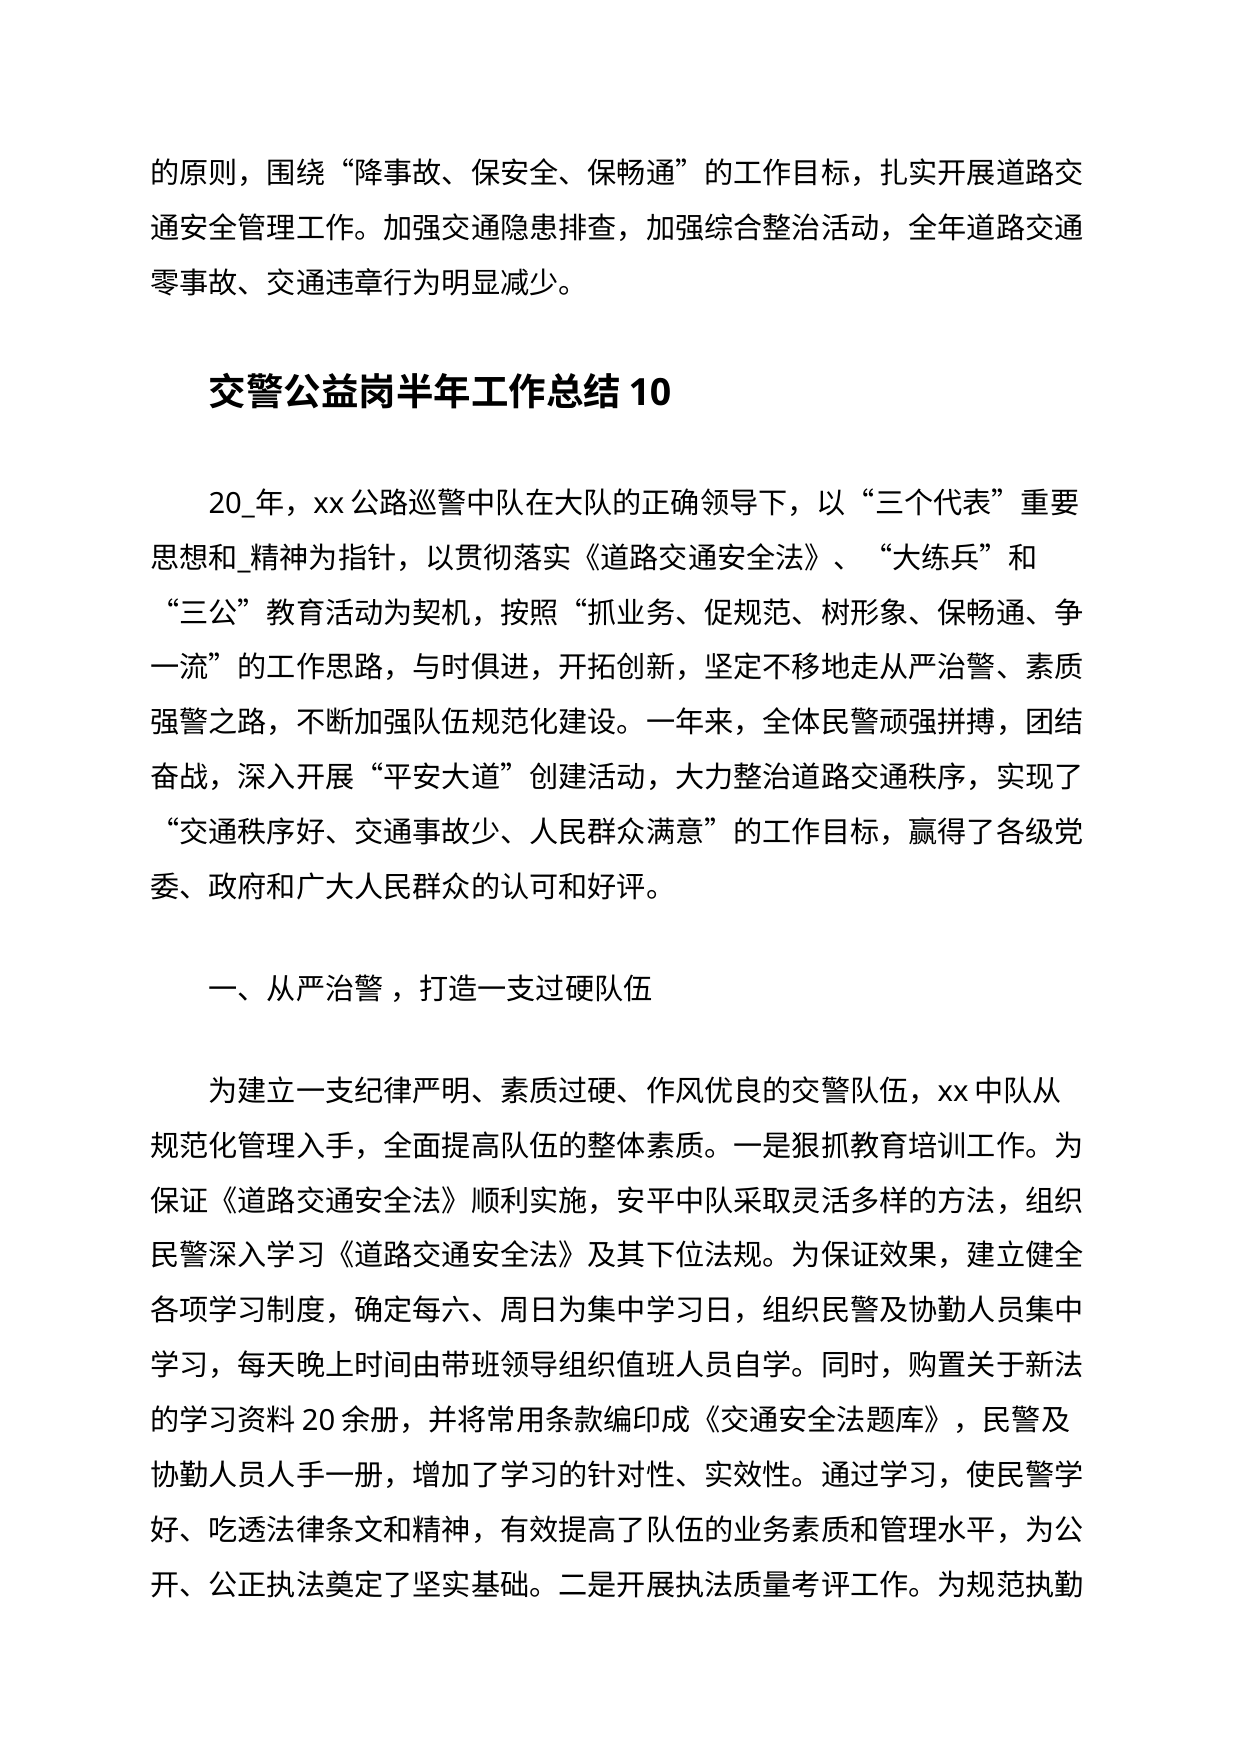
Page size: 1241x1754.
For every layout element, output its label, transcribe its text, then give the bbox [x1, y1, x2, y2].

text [150, 150, 1090, 302]
text 一、从严治警 ，打造一支过硬队伍 [150, 965, 1090, 1008]
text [150, 1067, 1090, 1604]
text 交警公益岗半年工作总结10 [150, 362, 1090, 416]
text 20_年，xx公路巡警中队在大队的正确领导下，以“三个代表”重要思想和_精神为指针，以贯彻落实《道路交通安全法》、“大练兵”和“三公”教育活动为契机，按照“抓业务、促规范、树形象、保畅通、争一流”的工作思路，与时俱进，开拓创新，坚定不移地走从严治警、素质强警之路，不断加强队伍规范化建设。一年来，全体民警顽强拼搏，团结奋战，深入开展“平安大道”创建活动，大力整治道路交通秩序，实现了“交通秩序好、交通事故少、人民群众满意”的工作目标，赢得了各级党委、政府和广大人民群众的认可和好评。 [150, 479, 1090, 906]
